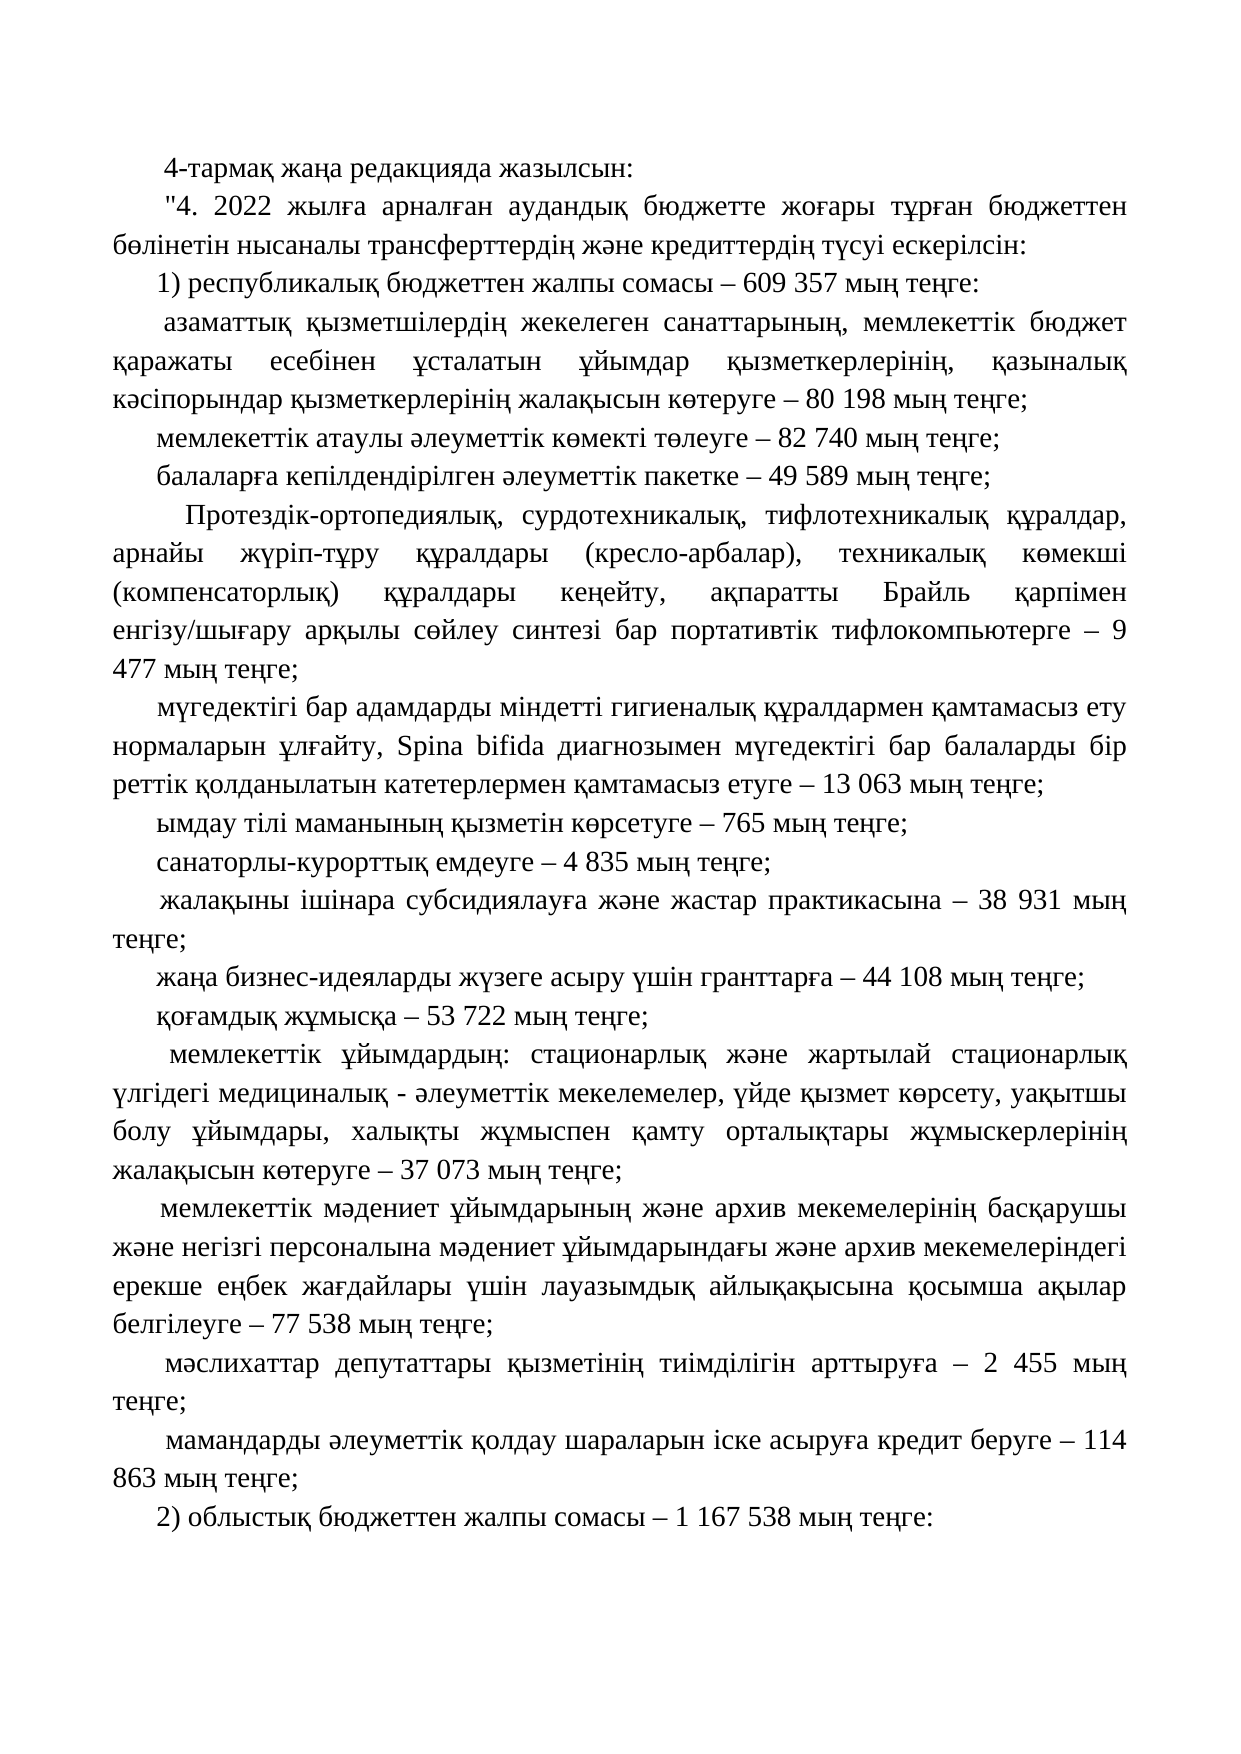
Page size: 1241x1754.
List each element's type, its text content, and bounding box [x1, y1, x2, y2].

text 2) облыстық бюджеттен жалпы сомасы – 1 167 538 мың теңге: [112, 1499, 1128, 1532]
text "4. 2022 жылға арналған аудандық бюджетте жоғары тұрған бюджеттен бөлінетін нысаналы трансферттердің және кредиттердің түсуі ескерілсін: [112, 188, 1128, 261]
text мәслихаттар депутаттары қызметінің тиімділігін арттыруға – 2 455 мың теңге; [112, 1345, 1128, 1417]
text санаторлы-курорттық емдеуге – 4 835 мың теңге; [112, 844, 1128, 877]
text ымдау тілі маманының қызметін көрсетуге – 765 мың теңге; [112, 805, 1128, 839]
text мүгедектігі бар адамдарды міндетті гигиеналық құралдармен қамтамасыз ету нормаларын ұлғайту, Spina bifida диагнозымен мүгедектігі бар балаларды бір реттік қолданылатын катетерлермен қамтамасыз етуге – 13 063 мың теңге; [112, 689, 1128, 800]
text мемлекеттік ұйымдардың: стационарлық және жартылай стационарлық үлгідегі медициналық - әлеуметтік мекелемелер, үйде қызмет көрсету, уақытшы болу ұйымдары, халықты жұмыспен қамту орталықтары жұмыскерлерінің жалақысын көтеруге – 37 073 мың теңге; [112, 1036, 1128, 1186]
text мамандарды әлеуметтік қолдау шараларын іске асыруға кредит беруге – 114 863 мың теңге; [112, 1422, 1128, 1494]
text 4-тармақ жаңа редакцияда жазылсын: [112, 150, 1128, 183]
text жалақыны ішінара субсидиялауға және жастар практикасына – 38 931 мың теңге; [112, 882, 1128, 954]
text қоғамдық жұмысқа – 53 722 мың теңге; [112, 998, 1128, 1031]
text балаларға кепілдендірілген әлеуметтік пакетке – 49 589 мың теңге; [112, 458, 1128, 492]
text жаңа бизнес-идеяларды жүзеге асыру үшін гранттарға – 44 108 мың теңге; [112, 959, 1128, 993]
text мемлекеттік атаулы әлеуметтік көмекті төлеуге – 82 740 мың теңге; [112, 420, 1128, 453]
text 1) республикалық бюджеттен жалпы сомасы – 609 357 мың теңге: [112, 266, 1128, 299]
text азаматтық қызметшілердің жекелеген санаттарының, мемлекеттік бюджет қаражаты есебінен ұсталатын ұйымдар қызметкерлерінің, қазыналық кәсіпорындар қызметкерлерінің жалақысын көтеруге – 80 198 мың теңге; [112, 304, 1128, 415]
text Протездік-ортопедиялық, сурдотехникалық, тифлотехникалық құралдар, арнайы жүріп-тұру құралдары (кресло-арбалар), техникалық көмекші (компенсаторлық) құралдары кеңейту, ақпаратты Брайль қарпімен енгізу/шығару арқылы сөйлеу синтезі бар портативтік тифлокомпьютерге – 9 477 мың теңге; [112, 497, 1128, 684]
text мемлекеттік мәдениет ұйымдарының және архив мекемелерінің басқарушы және негізгі персоналына мәдениет ұйымдарындағы және архив мекемелеріндегі ерекше еңбек жағдайлары үшін лауазымдық айлықақысына қосымша ақылар белгілеуге – 77 538 мың теңге; [112, 1191, 1128, 1340]
